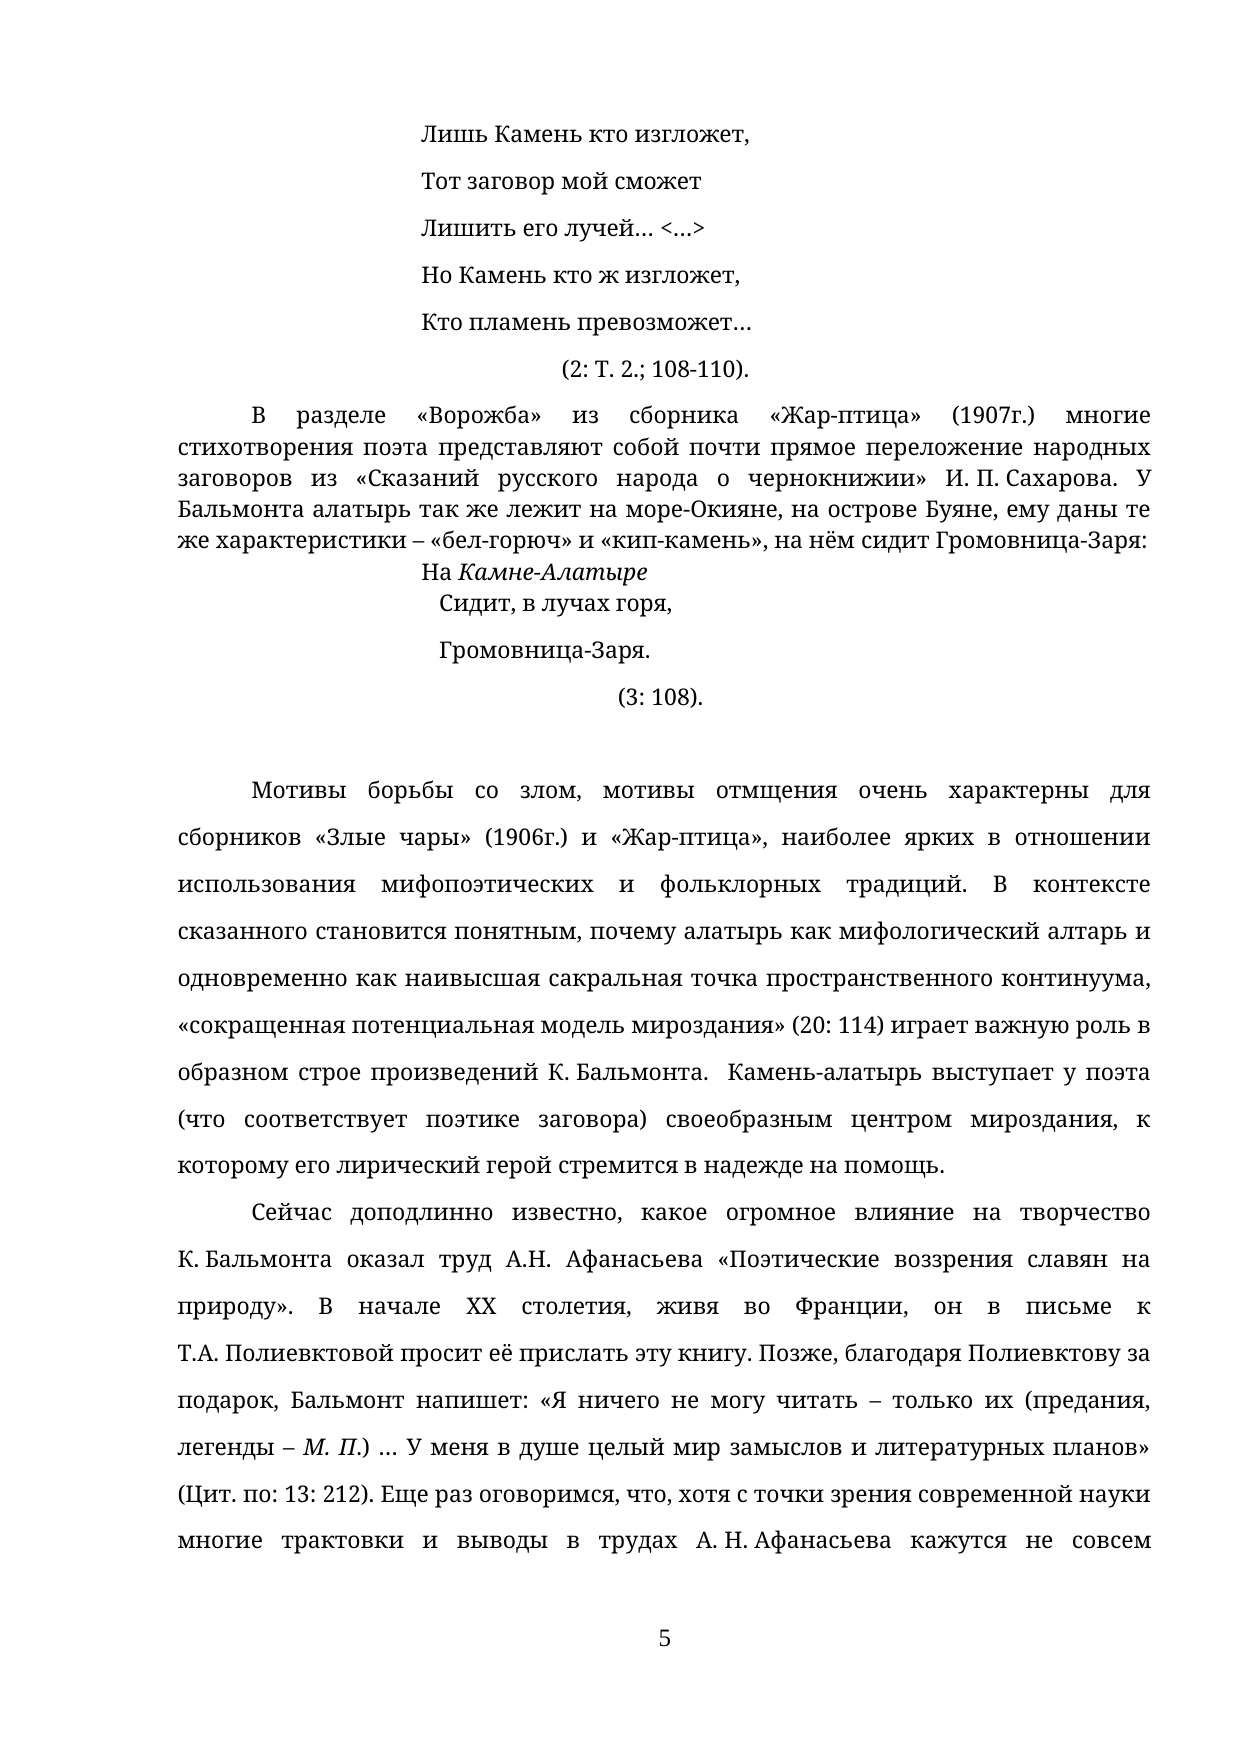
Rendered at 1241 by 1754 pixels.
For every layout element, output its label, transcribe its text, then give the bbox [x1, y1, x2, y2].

text Лишить его лучей… <…> [177, 212, 1152, 243]
text Громовница-Заря. [177, 634, 1152, 665]
text Лишь Камень кто изгложет, [177, 118, 1152, 149]
text Мотивы борьбы со злом, мотивы отмщения очень характерны для сборников «Злые чары» (1906г.) и «Жар-птица», наиболее ярких в отношении использования мифопоэтических и фольклорных традиций. В контексте сказанного становится понятным, почему алатырь как мифологический алтарь и одновременно как наивысшая сакральная точка пространственного континуума, «сокращенная потенциальная модель мироздания» (20: 114) играет важную роль в образном строе произведений К. Бальмонта. Камень-алатырь выступает у поэта (что соответствует поэтике заговора) своеобразным центром мироздания, к которому его лирический герой стремится в надежде на помощь. [177, 774, 1152, 1181]
text На Камне-Алатыре [177, 556, 1152, 587]
text Кто пламень превозможет… [177, 306, 1152, 337]
text Сидит, в лучах горя, [177, 587, 1152, 618]
text (2: Т. 2.; 108-110). [177, 352, 1152, 384]
text В разделе «Ворожба» из сборника «Жар-птица» (1907г.) многие стихотворения поэта представляют собой почти прямое переложение народных заговоров из «Сказаний русского народа о чернокнижии» И. П. Сахарова. У Бальмонта алатырь так же лежит на море-Окияне, на острове Буяне, ему даны те же характеристики – «бел-горюч» и «кип-камень», на нём сидит Громовница-Заря: [177, 399, 1152, 556]
text Но Камень кто ж изгложет, [177, 259, 1152, 290]
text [177, 1196, 1152, 1556]
text (3: 108). [177, 681, 1152, 712]
text Тот заговор мой сможет [177, 165, 1152, 196]
